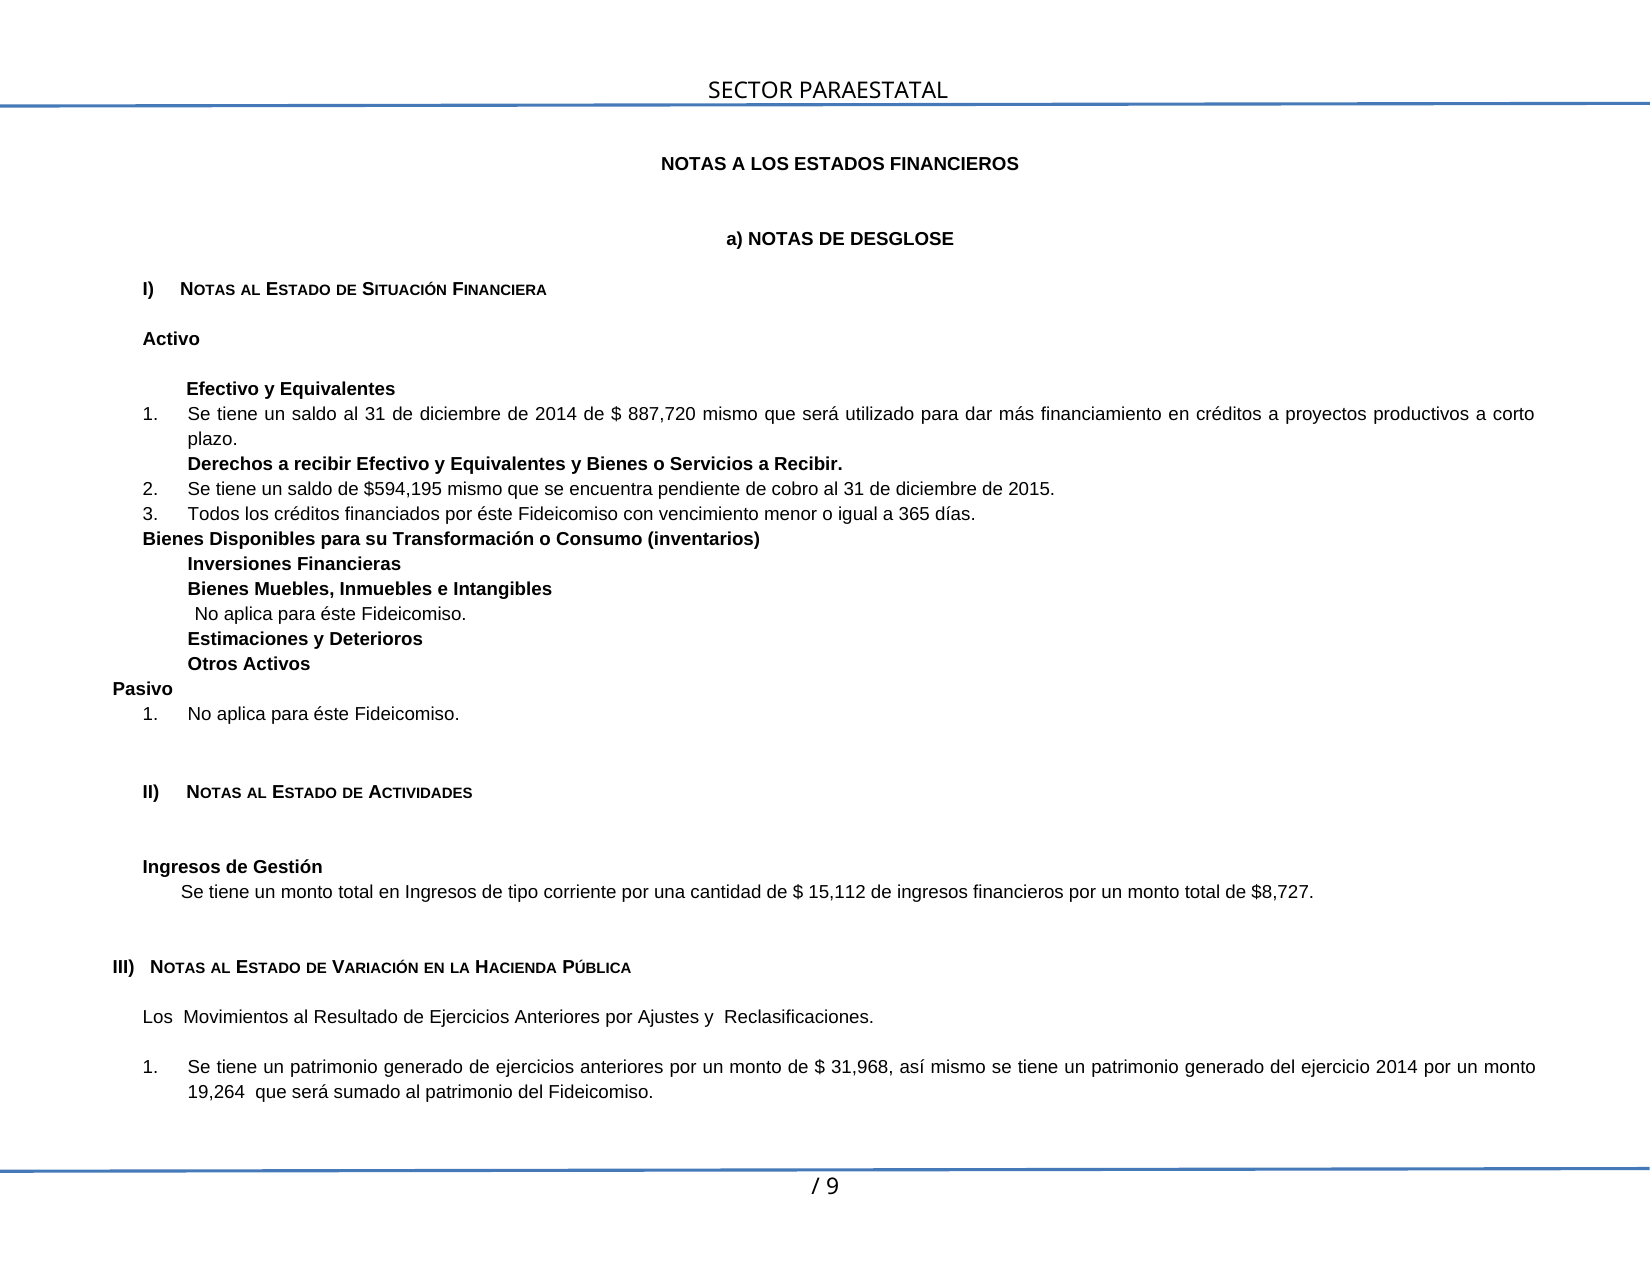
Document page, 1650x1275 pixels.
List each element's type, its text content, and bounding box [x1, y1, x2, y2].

text 1. Se tiene un patrimonio generado de ejercicios anteriores por un monto de $ 31,968, así mismo se tiene un patrimonio generado del ejercicio 2014 por un monto 19,264 que será sumado al patrimonio del Fideicomiso. [142, 1053, 1537, 1103]
text Pasivo [112, 675, 1537, 700]
text 1. No aplica para éste Fideicomiso. [142, 700, 1537, 725]
text I) Notas al Estado de Situación Financiera [142, 275, 1537, 300]
text II) Notas al Estado de Actividades [142, 778, 1537, 803]
text Se tiene un monto total en Ingresos de tipo corriente por una cantidad de $ 15,112 de ingresos financieros por un monto total de $8,727. [97, 878, 1537, 903]
text Derechos a recibir Efectivo y Equivalentes y Bienes o Servicios a Recibir. [142, 450, 1537, 475]
text 1. Se tiene un saldo al 31 de diciembre de 2014 de $ 887,720 mismo que será utilizado para dar más financiamiento en créditos a proyectos productivos a corto plazo. [142, 400, 1537, 450]
text Bienes Disponibles para su Transformación o Consumo (inventarios) [142, 525, 1537, 550]
text 2. Se tiene un saldo de $594,195 mismo que se encuentra pendiente de cobro al 31 de diciembre de 2015. [142, 475, 1537, 500]
text Ingresos de Gestión [142, 853, 1537, 878]
text a) NOTAS DE DESGLOSE [112, 225, 1537, 250]
text Estimaciones y Deterioros [142, 625, 1537, 650]
text 3. Todos los créditos financiados por éste Fideicomiso con vencimiento menor o igual a 365 días. [142, 500, 1537, 525]
text No aplica para éste Fideicomiso. [142, 600, 1537, 625]
text Efectivo y Equivalentes [112, 375, 1537, 400]
text Los Movimientos al Resultado de Ejercicios Anteriores por Ajustes y Reclasificaciones. [142, 1003, 1537, 1028]
text Bienes Muebles, Inmuebles e Intangibles [142, 575, 1537, 600]
text NOTAS A LOS ESTADOS FINANCIEROS [112, 150, 1537, 175]
text Activo [112, 325, 1537, 350]
text Otros Activos [142, 650, 1537, 675]
text Inversiones Financieras [142, 550, 1537, 575]
text III) Notas al Estado de Variación en la Hacienda Pública [112, 953, 1537, 978]
